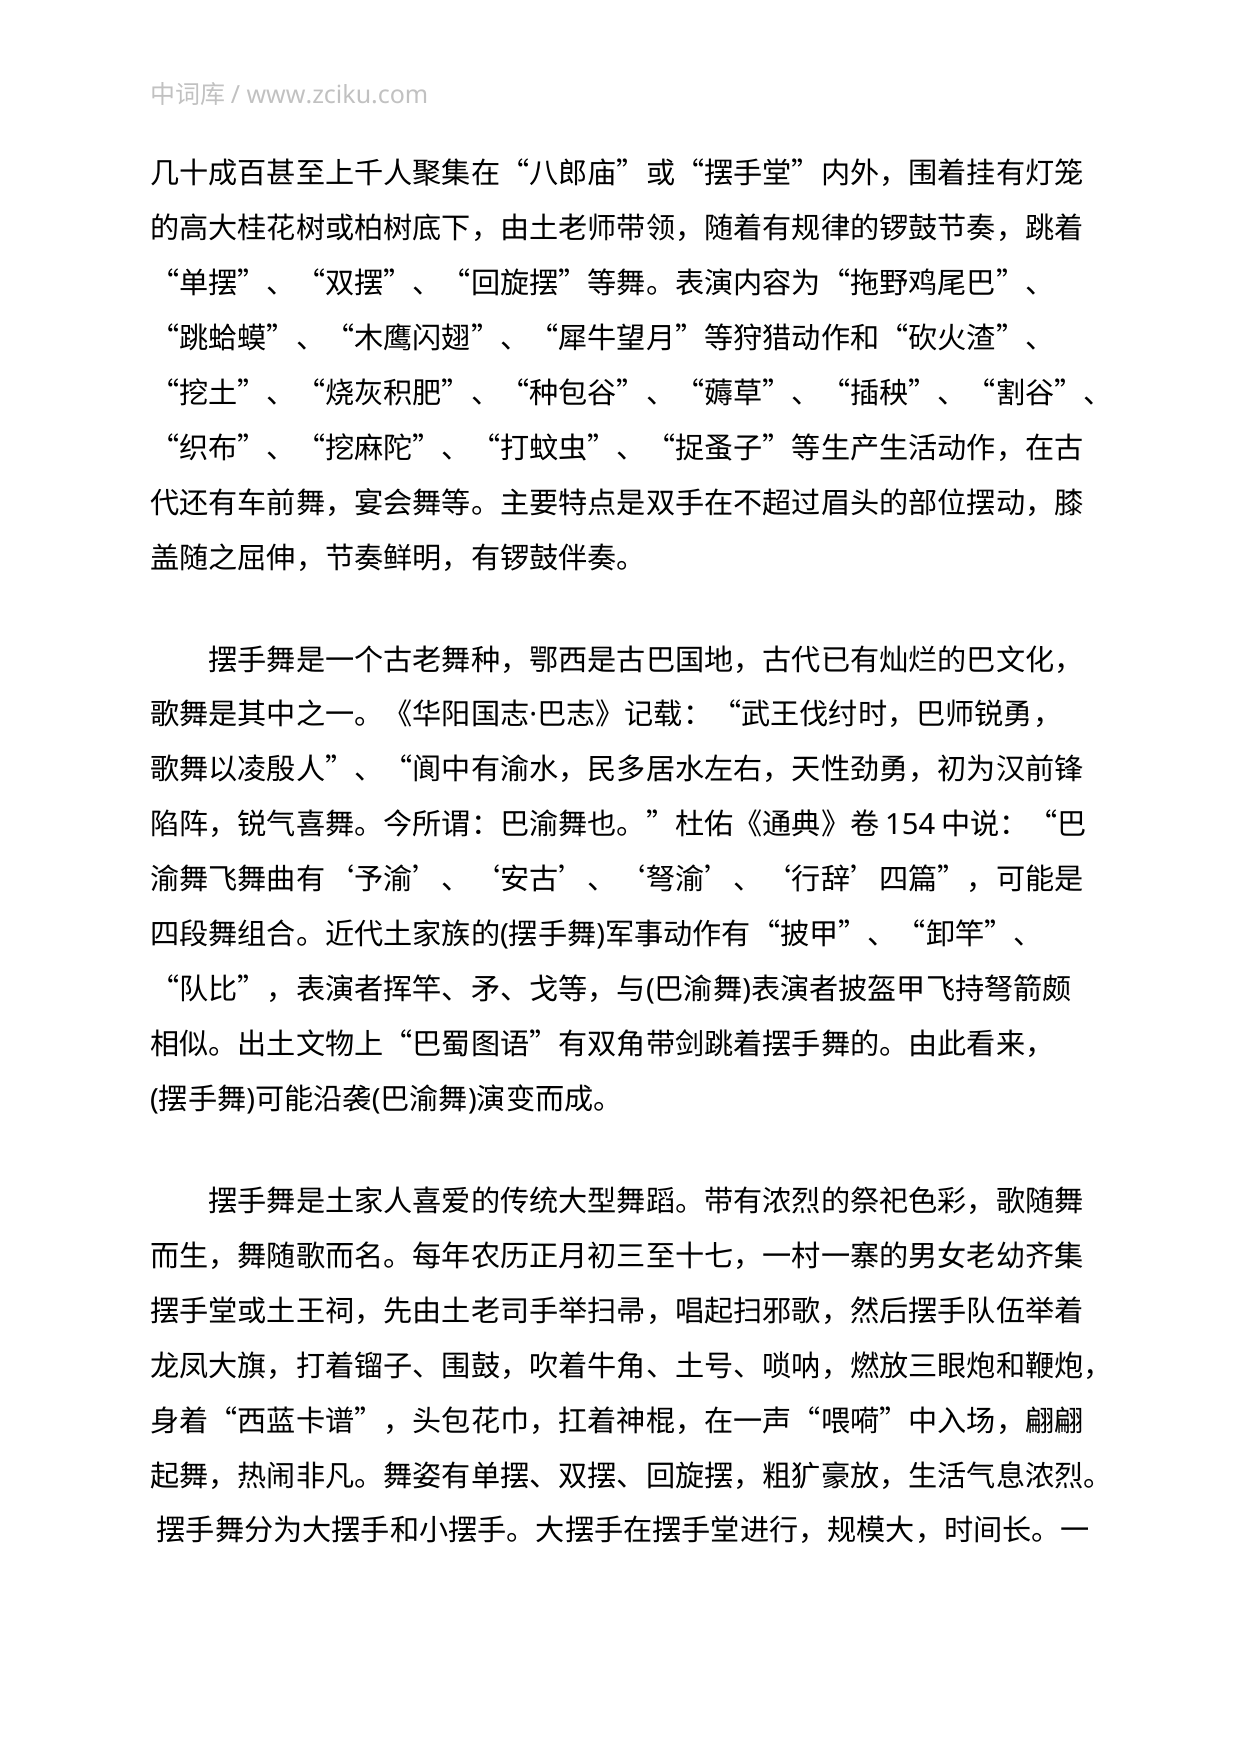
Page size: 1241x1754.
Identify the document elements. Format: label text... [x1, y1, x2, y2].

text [150, 150, 1090, 577]
text 摆手舞是一个古老舞种，鄂西是古巴国地，古代已有灿烂的巴文化，歌舞是其中之一。《华阳国志·巴志》记载：“武王伐纣时，巴师锐勇，歌舞以凌殷人”、“阆中有渝水，民多居水左右，天性劲勇，初为汉前锋陷阵，锐气喜舞。今所谓：巴渝舞也。”杜佑《通典》卷154中说：“巴渝舞飞舞曲有‘予渝’、‘安古’、‘弩渝’、‘行辞’四篇”，可能是四段舞组合。近代土家族的(摆手舞)军事动作有“披甲”、“卸竿”、“队比”，表演者挥竿、矛、戈等，与(巴渝舞)表演者披盔甲飞持弩箭颇相似。出土文物上“巴蜀图语”有双角带剑跳着摆手舞的。由此看来，(摆手舞)可能沿袭(巴渝舞)演变而成。 [150, 636, 1090, 1118]
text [150, 1178, 1090, 1549]
